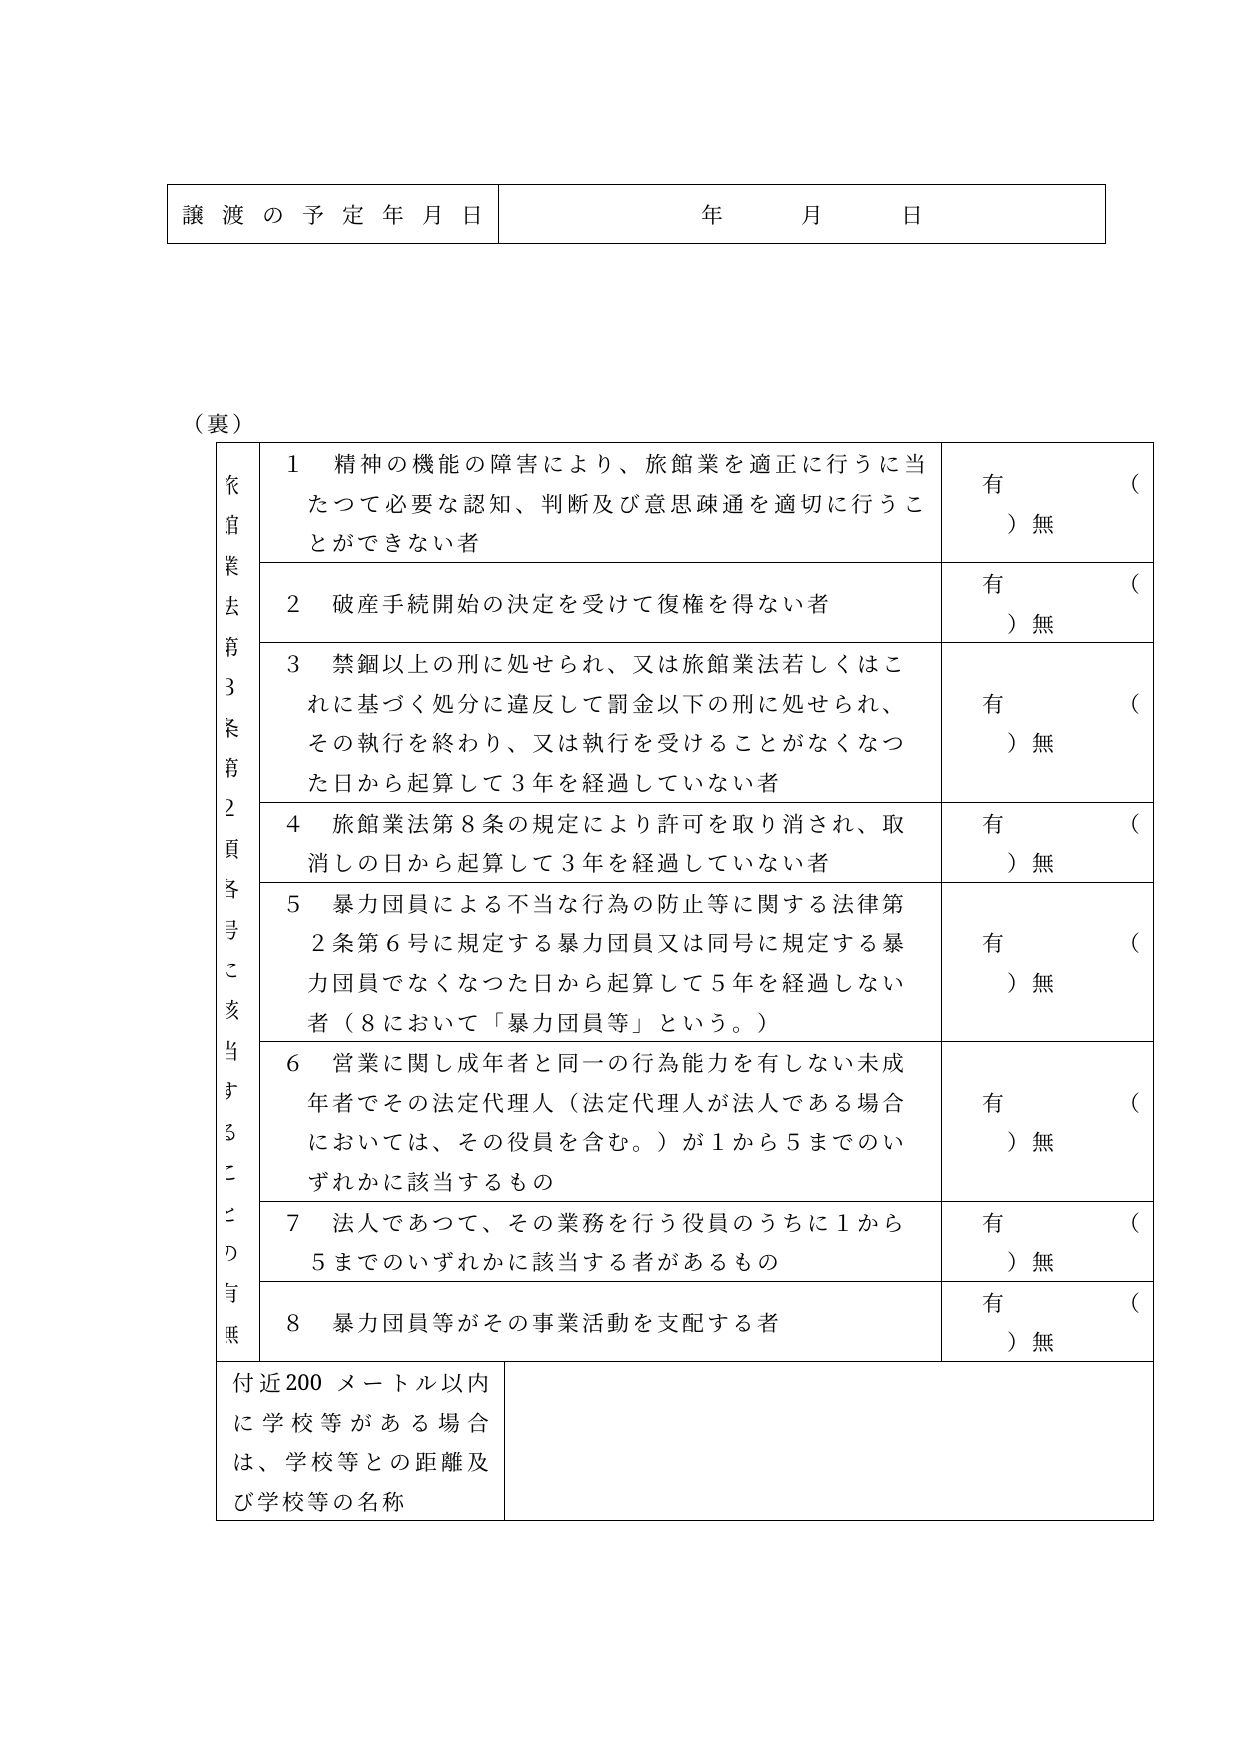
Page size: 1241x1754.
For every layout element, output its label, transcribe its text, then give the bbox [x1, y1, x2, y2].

table_cell [505, 1362, 1153, 1520]
table_cell ２ 破産手続開始の決定を受けて復権を得ない者 [260, 563, 941, 642]
table_cell ３ 禁錮以上の刑に処せられ、又は旅館業法若しくはこれに基づく処分に違反して罰金以下の刑に処せられ、その執行を終わり、又は執行を受けることがなくなつた日から起算して３年を経過していない者 [260, 643, 941, 802]
table_cell ５ 暴力団員による不当な行為の防止等に関する法律第２条第６号に規定する暴力団員又は同号に規定する暴力団員でなくなつた日から起算して５年を経過しない者（８において「暴力団員等」という。） [260, 883, 941, 1041]
table_cell 有（ ）無 [942, 1202, 1153, 1281]
table_header 旅館業法第３条第２項各号に該当することの有無 [217, 443, 259, 1361]
table_header １ 精神の機能の障害により、旅館業を適正に行うに当たつて必要な認知、判断及び意思疎通を適切に行うことができない者 [260, 443, 941, 562]
table_header 有（ ）無 [942, 443, 1153, 562]
table_cell 譲渡の予定年月日 [168, 185, 498, 243]
table_cell ７ 法人であつて、その業務を行う役員のうちに１から５までのいずれかに該当する者があるもの [260, 1202, 941, 1281]
table_cell ８ 暴力団員等がその事業活動を支配する者 [260, 1282, 941, 1361]
table_cell 年 月 日 [499, 185, 1105, 243]
table_cell 有（ ）無 [942, 883, 1153, 1041]
table_cell 有（ ）無 [942, 803, 1153, 882]
table_cell 付近200メートル以内に学校等がある場合は、学校等との距離及び学校等の名称 [217, 1362, 504, 1520]
table_cell 有（ ）無 [942, 1042, 1153, 1201]
text （裏） [183, 403, 1058, 442]
table_cell ４ 旅館業法第８条の規定により許可を取り消され、取消しの日から起算して３年を経過していない者 [260, 803, 941, 882]
table_cell 有（ ）無 [942, 643, 1153, 802]
table_cell 有（ ）無 [942, 563, 1153, 642]
table_cell ６ 営業に関し成年者と同一の行為能力を有しない未成年者でその法定代理人（法定代理人が法人である場合においては、その役員を含む。）が１から５までのいずれかに該当するもの [260, 1042, 941, 1201]
table_cell 有（ ）無 [942, 1282, 1153, 1361]
